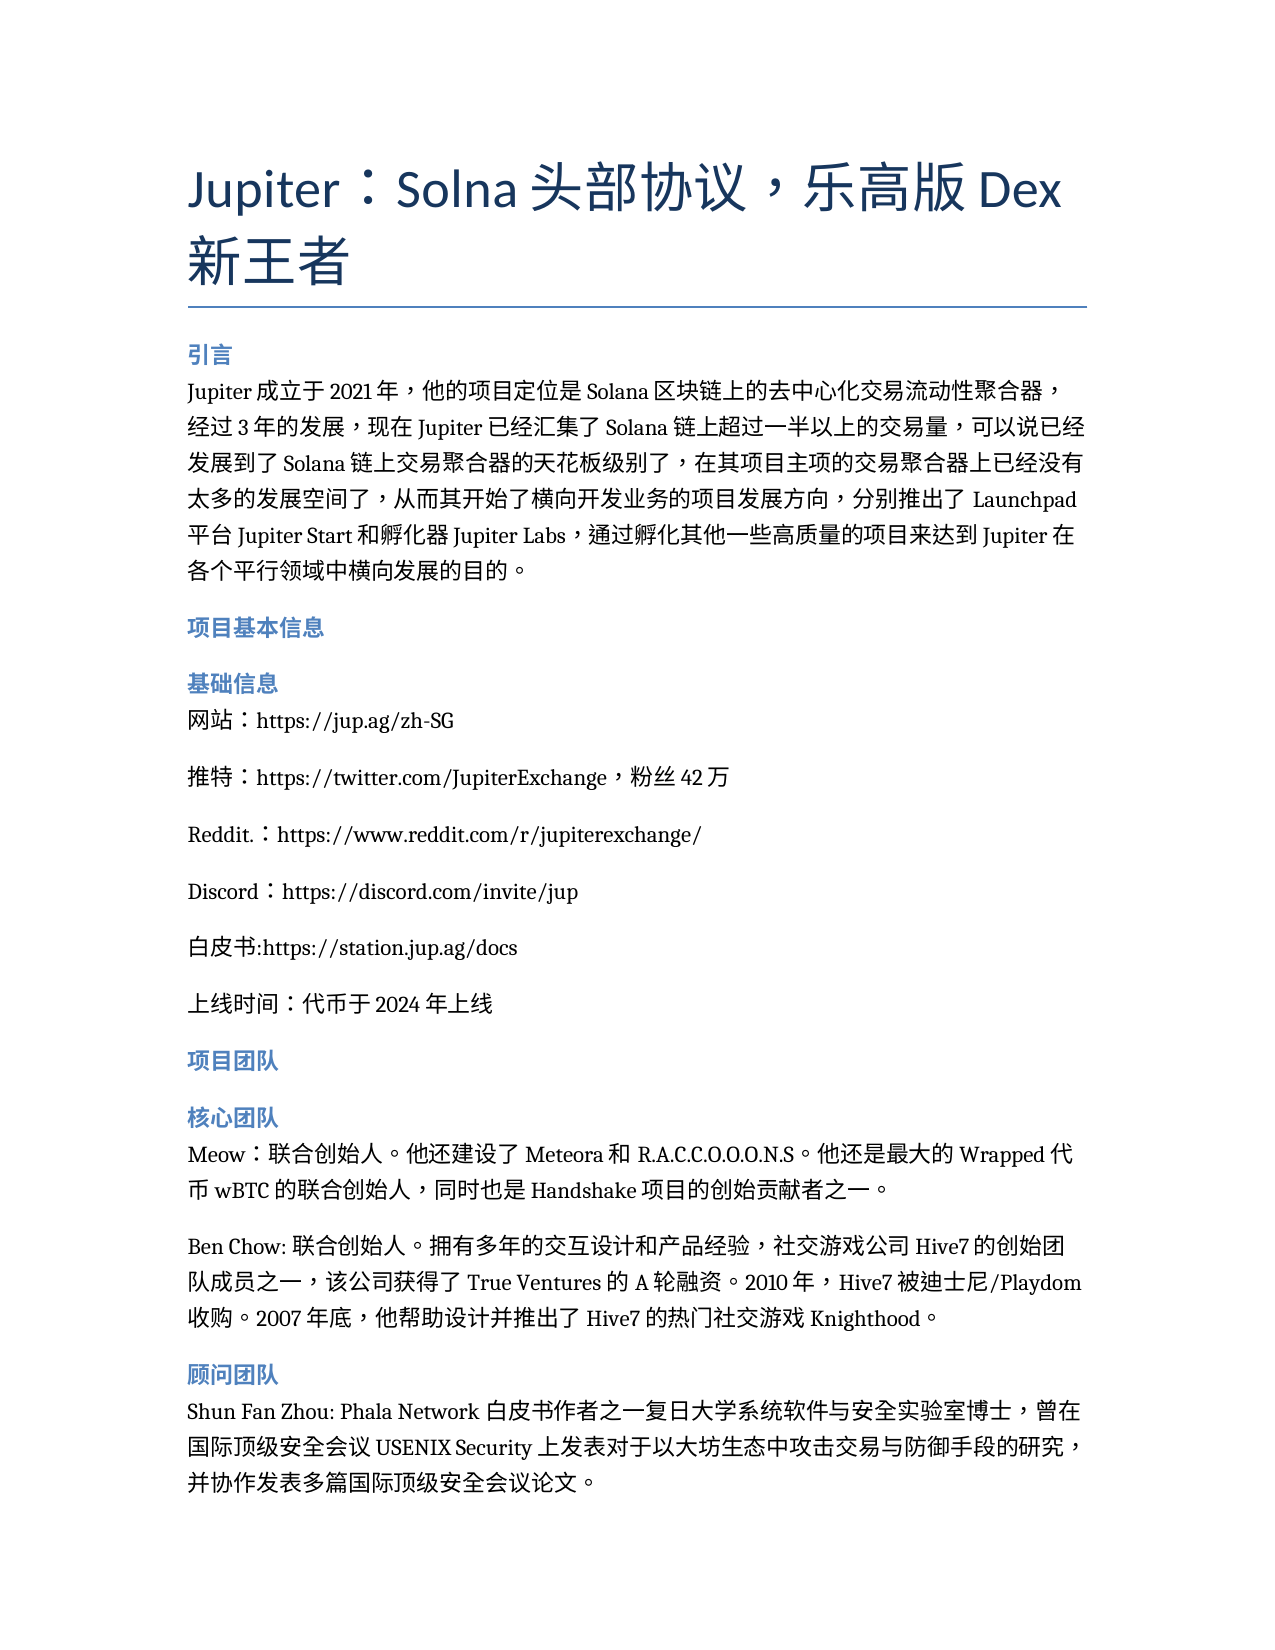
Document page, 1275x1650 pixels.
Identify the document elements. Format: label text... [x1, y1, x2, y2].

text Ben Chow: 联合创始人。拥有多年的交互设计和产品经验，社交游戏公司Hive7的创始团队成员之一，该公司获得了True Ventures的 A 轮融资。2010年，Hive7被迪士尼/Playdom收购。2007 年底，他帮助设计并推出了Hive7的热门社交游戏Knighthood。 [187, 1230, 1087, 1333]
subtitle 顾问团队 [187, 1359, 1087, 1390]
text 推特：https://twitter.com/JupiterExchange，粉丝42万 [187, 761, 1087, 792]
text 白皮书:https://station.jup.ag/docs [187, 931, 1087, 963]
subtitle 引言 [187, 339, 1087, 370]
text Reddit.：https://www.reddit.com/r/jupiterexchange/ [187, 818, 1087, 849]
text Shun Fan Zhou: Phala Network 白皮书作者之一复日大学系统软件与安全实验室博士，曾在国际顶级安全会议USENIX Security 上发表对于以大坊生态中攻击交易与防御手段的研究，并协作发表多篇国际顶级安全会议论文。 [187, 1395, 1087, 1498]
text Meow：联合创始人。他还建设了Meteora和 R.A.C.C.O.O.O.N.S。他还是最大的Wrapped代币wBTC的联合创始人，同时也是Handshake项目的创始贡献者之一。 [187, 1138, 1087, 1205]
subtitle 项目团队 [187, 1045, 1087, 1076]
text Discord：https://discord.com/invite/jup [187, 874, 1087, 906]
subtitle 项目基本信息 [187, 612, 1087, 643]
text 网站：https://jup.ag/zh-SG [187, 704, 1087, 736]
text 上线时间：代币于2024年上线 [187, 988, 1087, 1019]
subtitle 基础信息 [187, 668, 1087, 699]
text Jupiter成立于2021年，他的项目定位是Solana区块链上的去中心化交易流动性聚合器，经过3年的发展，现在Jupiter已经汇集了Solana链上超过一半以上的交易量，可以说已经发展到了Solana链上交易聚合器的天花板级别了，在其项目主项的交易聚合器上已经没有太多的发展空间了，从而其开始了横向开发业务的项目发展方向，分别推出了 Launchpad平台Jupiter Start和孵化器Jupiter Labs，通过孵化其他一些高质量的项目来达到Jupiter在各个平行领域中横向发展的目的。 [187, 375, 1087, 586]
subtitle 核心团队 [187, 1102, 1087, 1133]
title Jupiter：Solna头部协议，乐高版Dex新王者 [187, 150, 1087, 308]
